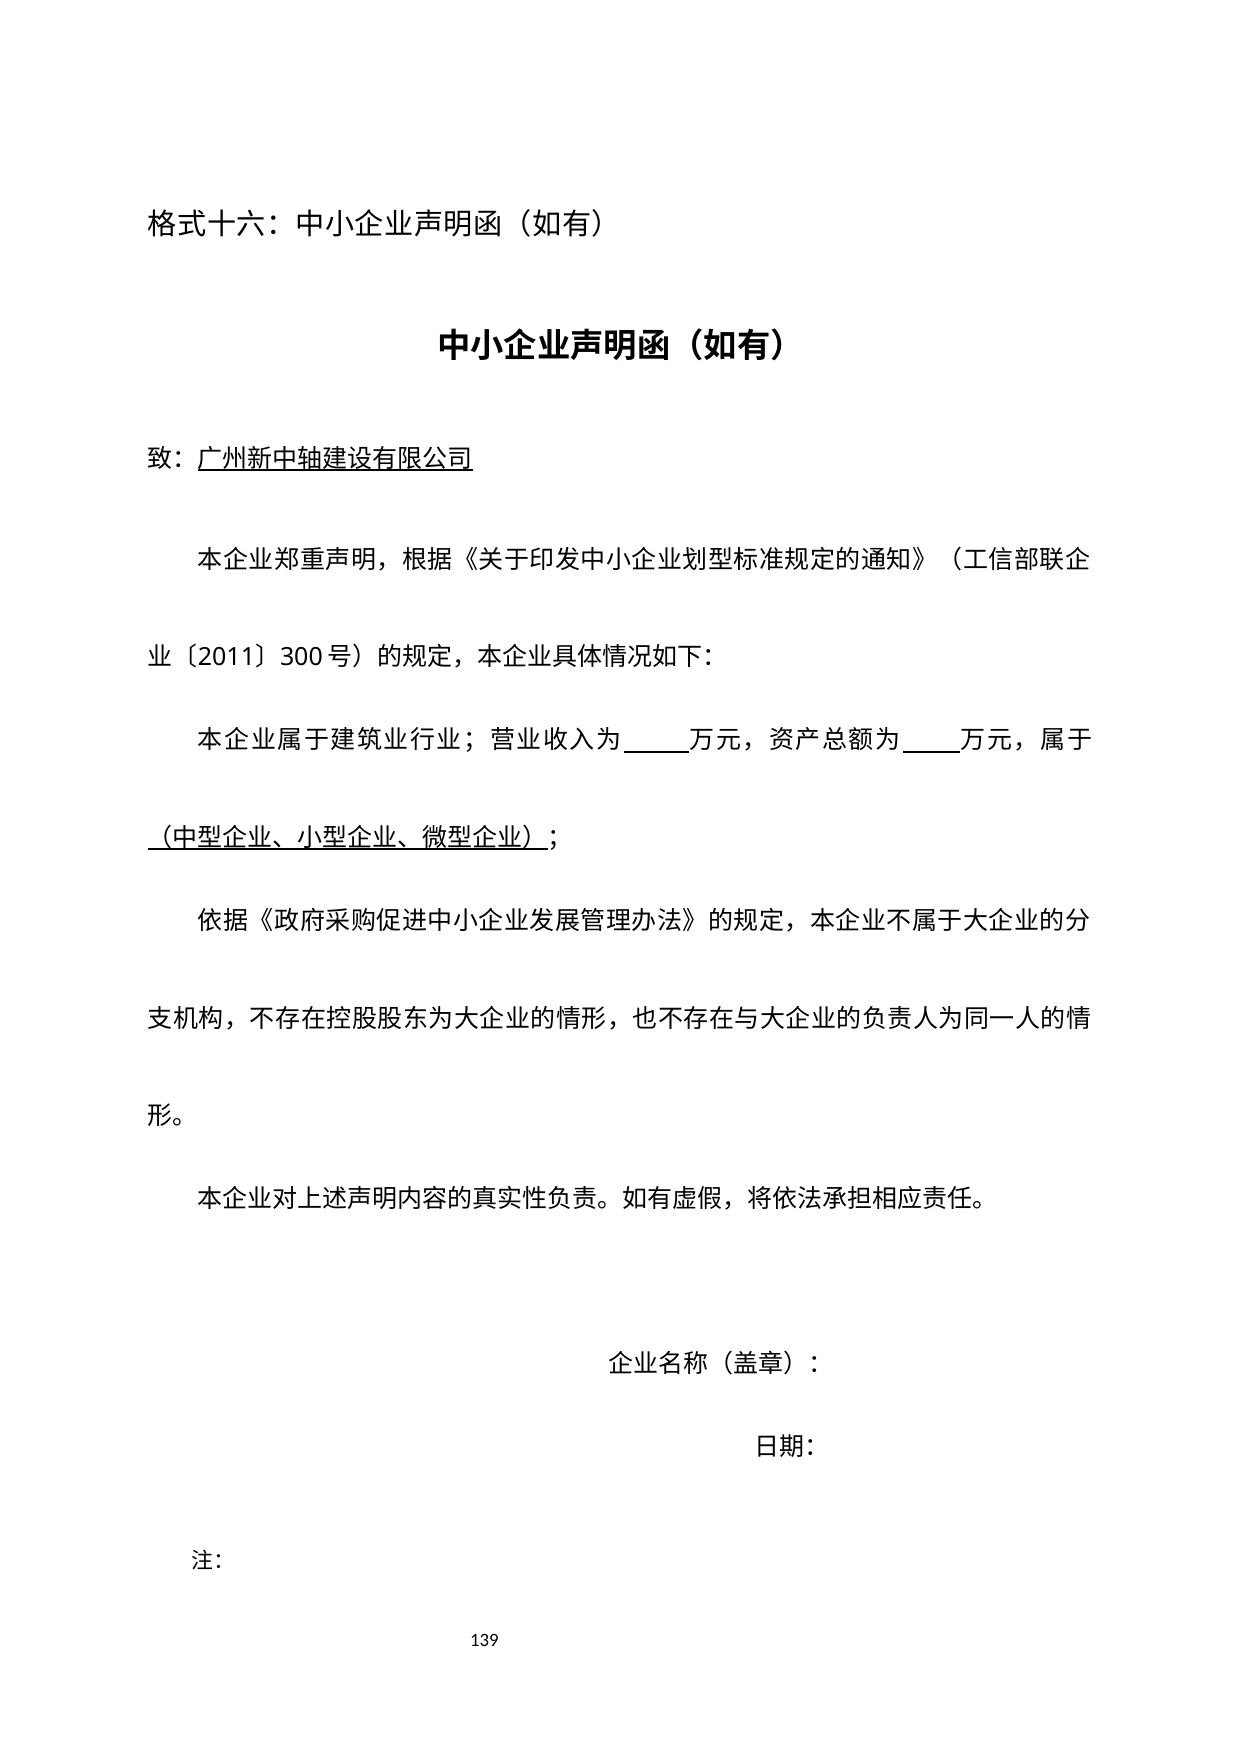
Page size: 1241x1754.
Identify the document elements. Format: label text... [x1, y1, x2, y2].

text 日期： [148, 1412, 1093, 1477]
text 企业名称（盖章）： [148, 1329, 1093, 1394]
text 本企业郑重声明，根据《关于印发中小企业划型标准规定的通知》（工信部联企业〔2011〕300号）的规定，本企业具体情况如下： [148, 525, 1093, 687]
text 中小企业声明函（如有） [148, 319, 1093, 367]
text 本企业对上述声明内容的真实性负责。如有虚假，将依法承担相应责任。 [148, 1164, 1093, 1229]
text 致：广州新中轴建设有限公司 [148, 424, 1093, 489]
text 本企业属于建筑业行业；营业收入为 万元，资产总额为 万元，属于 （中型企业、小型企业、微型企业）； [148, 706, 1093, 868]
text 注： [148, 1543, 1049, 1576]
text 格式十六：中小企业声明函（如有） [148, 189, 1093, 254]
text 依据《政府采购促进中小企业发展管理办法》的规定，本企业不属于大企业的分支机构，不存在控股股东为大企业的情形，也不存在与大企业的负责人为同一人的情形。 [148, 886, 1093, 1146]
